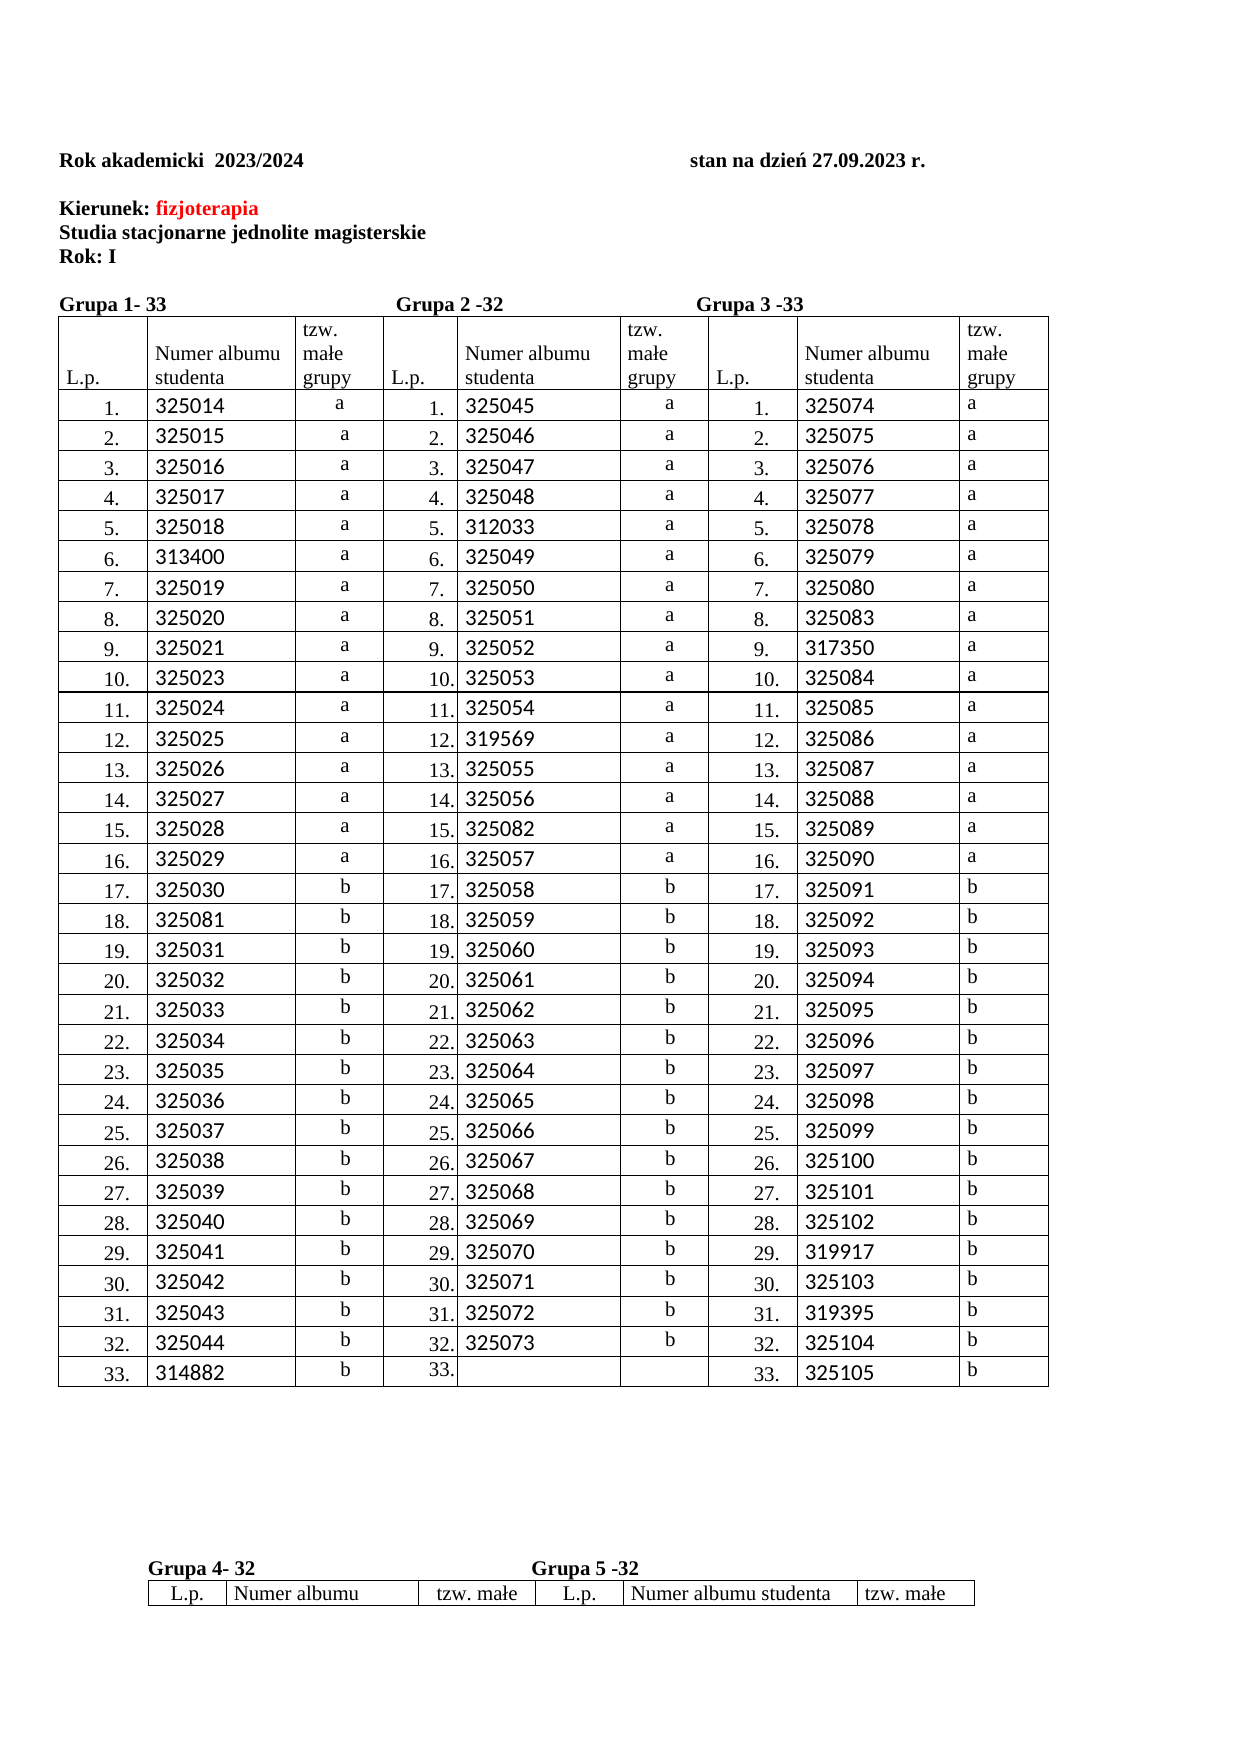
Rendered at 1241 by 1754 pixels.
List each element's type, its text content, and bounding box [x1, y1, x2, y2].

table_cell [384, 1357, 457, 1386]
table_cell [621, 1357, 708, 1386]
table_header L.p. [59, 317, 147, 389]
table_cell 325093 [798, 934, 959, 963]
text Kierunek: fizjoterapia [59, 196, 1093, 220]
table_cell a [960, 602, 1048, 631]
table_cell 325081 [148, 904, 295, 933]
table_cell [709, 511, 797, 540]
table_cell 325044 [148, 1327, 295, 1356]
table_cell 325051 [458, 602, 620, 631]
table_cell 325097 [798, 1055, 959, 1084]
table_cell 325078 [798, 511, 959, 540]
table_cell 325065 [458, 1085, 620, 1114]
table_cell [709, 1327, 797, 1356]
table_cell a [960, 783, 1048, 812]
table_cell 325080 [798, 572, 959, 601]
table_cell b [960, 1115, 1048, 1144]
table_cell 325060 [458, 934, 620, 963]
table_cell [709, 451, 797, 480]
table_cell [59, 1025, 147, 1054]
table_cell 325025 [148, 723, 295, 752]
table_header tzw. małe grupy [960, 317, 1048, 389]
table_cell b [960, 995, 1048, 1024]
table_cell a [960, 662, 1048, 691]
text Studia stacjonarne jednolite magisterskie [59, 220, 1093, 244]
table_cell [384, 783, 457, 812]
table_cell 325095 [798, 995, 959, 1024]
table_cell 325094 [798, 964, 959, 993]
table_cell [59, 390, 147, 419]
table_cell 312033 [458, 511, 620, 540]
table_cell a [960, 844, 1048, 873]
table_cell [59, 813, 147, 842]
table_cell b [296, 1176, 383, 1205]
text Grupa 4- 32 Grupa 5 -32 [148, 1556, 1093, 1580]
table_cell a [960, 390, 1048, 419]
table_cell 325038 [148, 1146, 295, 1175]
table_cell [59, 964, 147, 993]
table_cell 325069 [458, 1206, 620, 1235]
table_cell b [960, 1236, 1048, 1265]
table_cell [384, 934, 457, 963]
table_cell [384, 1115, 457, 1144]
table_cell [59, 572, 147, 601]
table_cell 325101 [798, 1176, 959, 1205]
table_cell [59, 511, 147, 540]
table_cell a [621, 451, 708, 480]
table_cell [709, 632, 797, 661]
table_cell b [960, 874, 1048, 903]
table_cell [59, 934, 147, 963]
table_cell b [296, 1146, 383, 1175]
table_cell b [621, 1115, 708, 1144]
table_cell [709, 572, 797, 601]
table_cell b [960, 934, 1048, 963]
table_cell a [960, 632, 1048, 661]
table_cell a [296, 632, 383, 661]
table_cell b [621, 934, 708, 963]
table_cell a [296, 813, 383, 842]
table_cell [59, 753, 147, 782]
table_cell b [960, 1146, 1048, 1175]
table_cell 325021 [148, 632, 295, 661]
table_cell b [621, 1176, 708, 1205]
table_cell a [296, 723, 383, 752]
table_cell [59, 421, 147, 450]
table_cell 325099 [798, 1115, 959, 1144]
table_cell b [296, 874, 383, 903]
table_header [227, 1581, 418, 1605]
table_cell 325045 [458, 390, 620, 419]
table_cell [709, 1146, 797, 1175]
table_cell 325063 [458, 1025, 620, 1054]
table_cell 325105 [798, 1357, 959, 1386]
table_cell [709, 783, 797, 812]
table_cell 325092 [798, 904, 959, 933]
table_cell 325057 [458, 844, 620, 873]
table_cell b [296, 1206, 383, 1235]
table_cell [59, 1236, 147, 1265]
table_cell [59, 451, 147, 480]
table_cell b [296, 1266, 383, 1296]
table_cell b [296, 1236, 383, 1265]
table_cell 325066 [458, 1115, 620, 1144]
table_cell [709, 693, 797, 722]
table_cell [384, 1236, 457, 1265]
table_cell a [621, 421, 708, 450]
table_cell a [621, 813, 708, 842]
table_cell 325032 [148, 964, 295, 993]
table_cell a [960, 451, 1048, 480]
table_cell [709, 1206, 797, 1235]
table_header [624, 1581, 857, 1605]
table_cell 325103 [798, 1266, 959, 1296]
table_cell a [960, 572, 1048, 601]
table_header L.p. [709, 317, 797, 389]
table_cell [709, 1236, 797, 1265]
table_cell 325019 [148, 572, 295, 601]
table_cell [384, 390, 457, 419]
table_cell b [621, 1327, 708, 1356]
table_cell 325096 [798, 1025, 959, 1054]
table_cell 325062 [458, 995, 620, 1024]
table_header tzw. małe grupy [858, 1581, 974, 1605]
table_cell 325084 [798, 662, 959, 691]
table_cell b [296, 964, 383, 993]
table_cell [709, 995, 797, 1024]
text Rok: I [59, 244, 1093, 268]
table_cell [384, 723, 457, 752]
table_cell b [621, 1236, 708, 1265]
table_cell b [296, 1115, 383, 1144]
table_cell 325070 [458, 1236, 620, 1265]
table_cell 325023 [148, 662, 295, 691]
table_cell 325059 [458, 904, 620, 933]
table_cell 325079 [798, 541, 959, 571]
table_cell 325067 [458, 1146, 620, 1175]
table_cell 325087 [798, 753, 959, 782]
table_cell 325040 [148, 1206, 295, 1235]
table_cell a [621, 723, 708, 752]
table_cell 325083 [798, 602, 959, 631]
table_cell [59, 783, 147, 812]
table_cell [709, 904, 797, 933]
table_cell [59, 1206, 147, 1235]
table_cell [709, 874, 797, 903]
table_cell 325102 [798, 1206, 959, 1235]
table_header tzw. małe grupy [419, 1581, 535, 1605]
table_cell 325042 [148, 1266, 295, 1296]
table_cell [384, 1297, 457, 1326]
table_cell 325036 [148, 1085, 295, 1114]
table_cell [384, 602, 457, 631]
table_cell [709, 1025, 797, 1054]
table_cell a [296, 753, 383, 782]
table_cell b [296, 934, 383, 963]
table_cell b [621, 964, 708, 993]
table_cell 325026 [148, 753, 295, 782]
table_cell 325061 [458, 964, 620, 993]
table_cell [59, 602, 147, 631]
table_cell [384, 481, 457, 510]
table_cell [59, 1266, 147, 1296]
table_cell 325058 [458, 874, 620, 903]
table_cell [384, 1176, 457, 1205]
table_cell a [960, 481, 1048, 510]
table_cell b [296, 1327, 383, 1356]
table_cell a [296, 783, 383, 812]
table_cell b [960, 1055, 1048, 1084]
table_cell 325073 [458, 1327, 620, 1356]
table_cell [709, 723, 797, 752]
table_cell a [296, 662, 383, 691]
table_cell a [960, 421, 1048, 450]
table_cell 325055 [458, 753, 620, 782]
table_cell [59, 662, 147, 691]
table_cell [59, 1055, 147, 1084]
table_cell b [960, 1085, 1048, 1114]
table_cell [59, 1115, 147, 1144]
table_cell b [960, 964, 1048, 993]
table_cell 325089 [798, 813, 959, 842]
table_cell [384, 451, 457, 480]
table_cell [709, 813, 797, 842]
table_cell [458, 1357, 620, 1386]
table_cell b [296, 904, 383, 933]
table_cell 325068 [458, 1176, 620, 1205]
table_cell 325049 [458, 541, 620, 571]
table_cell [384, 511, 457, 540]
table_cell a [621, 572, 708, 601]
table_header tzw. małe grupy [621, 317, 708, 389]
table_cell 325090 [798, 844, 959, 873]
table_cell 325074 [798, 390, 959, 419]
table_cell 325018 [148, 511, 295, 540]
table_cell 325035 [148, 1055, 295, 1084]
table_cell b [621, 904, 708, 933]
table_cell 325037 [148, 1115, 295, 1144]
table_cell 325015 [148, 421, 295, 450]
text Grupa 1- 33 Grupa 2 -32 Grupa 3 -33 [59, 292, 1093, 316]
table_cell b [621, 995, 708, 1024]
subtitle Rok akademicki 2023/2024 stan na dzień 27.09.2023 r. [59, 148, 1093, 172]
table_cell 325024 [148, 693, 295, 722]
table_cell [59, 1176, 147, 1205]
table_header L.p. [536, 1581, 623, 1605]
table_cell 325017 [148, 481, 295, 510]
table_cell [709, 662, 797, 691]
table_cell [709, 421, 797, 450]
table_cell b [621, 1055, 708, 1084]
table_cell [709, 934, 797, 963]
table_cell [709, 390, 797, 419]
table_cell 325029 [148, 844, 295, 873]
table_cell [384, 813, 457, 842]
table_cell [384, 1206, 457, 1235]
table_cell [384, 995, 457, 1024]
table_cell b [296, 1357, 383, 1386]
table_cell 325082 [458, 813, 620, 842]
table_cell 325075 [798, 421, 959, 450]
table_cell [384, 693, 457, 722]
table_cell [384, 632, 457, 661]
table_cell [59, 1357, 147, 1386]
table_cell 319395 [798, 1297, 959, 1326]
table_cell [59, 1297, 147, 1326]
table_cell a [960, 541, 1048, 571]
table_cell a [296, 390, 383, 419]
table_cell [709, 1055, 797, 1084]
table_cell b [960, 1206, 1048, 1235]
table_cell [384, 662, 457, 691]
table_cell a [621, 693, 708, 722]
table_cell 325048 [458, 481, 620, 510]
table_cell [384, 844, 457, 873]
table_cell b [296, 1055, 383, 1084]
table_header tzw. małe grupy [296, 317, 383, 389]
table_cell [59, 1085, 147, 1114]
table_cell b [960, 1176, 1048, 1205]
table_cell a [621, 662, 708, 691]
table_cell b [621, 1025, 708, 1054]
table_cell [384, 964, 457, 993]
table_cell a [960, 753, 1048, 782]
table_cell a [621, 481, 708, 510]
table_cell 319569 [458, 723, 620, 752]
table_cell 325043 [148, 1297, 295, 1326]
table_cell 325076 [798, 451, 959, 480]
table_cell 325056 [458, 783, 620, 812]
table_cell [709, 481, 797, 510]
table_cell 325028 [148, 813, 295, 842]
table_cell 325053 [458, 662, 620, 691]
table_cell [59, 1327, 147, 1356]
table_cell b [960, 1297, 1048, 1326]
table_cell [59, 904, 147, 933]
table_cell [709, 541, 797, 571]
table_cell 325047 [458, 451, 620, 480]
table_cell [709, 753, 797, 782]
table_cell 325098 [798, 1085, 959, 1114]
table_cell a [621, 541, 708, 571]
table_header L.p. [384, 317, 457, 389]
table_cell 325086 [798, 723, 959, 752]
table_header Numer albumu studenta [798, 317, 959, 389]
table_cell a [296, 511, 383, 540]
table_cell [59, 481, 147, 510]
table_cell [709, 1115, 797, 1144]
table_cell a [621, 511, 708, 540]
table_cell a [621, 753, 708, 782]
table_cell 325091 [798, 874, 959, 903]
table_cell a [296, 421, 383, 450]
table_cell a [296, 572, 383, 601]
table_cell [709, 1297, 797, 1326]
table_cell [384, 1327, 457, 1356]
table_cell b [296, 1297, 383, 1326]
table_cell 319917 [798, 1236, 959, 1265]
table_cell 325050 [458, 572, 620, 601]
table_cell [384, 1055, 457, 1084]
table_cell a [296, 481, 383, 510]
table_cell 325033 [148, 995, 295, 1024]
table_cell [709, 1085, 797, 1114]
table_cell 325052 [458, 632, 620, 661]
table_cell a [296, 541, 383, 571]
table_cell 325072 [458, 1297, 620, 1326]
table_cell b [960, 1327, 1048, 1356]
table_cell [709, 844, 797, 873]
table_cell 325054 [458, 693, 620, 722]
table_cell b [960, 904, 1048, 933]
table_cell b [621, 874, 708, 903]
table_cell 325104 [798, 1327, 959, 1356]
table_cell [384, 1146, 457, 1175]
table_cell [384, 541, 457, 571]
table_cell [59, 541, 147, 571]
table_cell [709, 1357, 797, 1386]
table_cell a [621, 632, 708, 661]
table_cell [384, 421, 457, 450]
table_cell a [621, 783, 708, 812]
table_cell b [296, 995, 383, 1024]
table_cell [59, 844, 147, 873]
table_cell b [621, 1206, 708, 1235]
table_cell a [621, 390, 708, 419]
table_cell a [621, 602, 708, 631]
table_cell [59, 632, 147, 661]
table_cell [384, 1085, 457, 1114]
table_cell [59, 874, 147, 903]
table_cell b [960, 1266, 1048, 1296]
table_cell 325031 [148, 934, 295, 963]
table_cell 314882 [148, 1357, 295, 1386]
table_cell a [296, 451, 383, 480]
table_cell 325100 [798, 1146, 959, 1175]
table_cell 325077 [798, 481, 959, 510]
table_cell [384, 1025, 457, 1054]
table_cell 313400 [148, 541, 295, 571]
table_cell [384, 1266, 457, 1296]
table_cell [384, 753, 457, 782]
table_cell b [960, 1025, 1048, 1054]
table_cell a [296, 693, 383, 722]
table_cell b [621, 1297, 708, 1326]
table_cell b [621, 1085, 708, 1114]
table_cell 325071 [458, 1266, 620, 1296]
table_cell b [621, 1146, 708, 1175]
table_cell a [296, 602, 383, 631]
table_cell [709, 602, 797, 631]
table_cell a [960, 511, 1048, 540]
table_cell 325014 [148, 390, 295, 419]
table_cell [59, 1146, 147, 1175]
table_cell 325085 [798, 693, 959, 722]
table_header Numer albumu studenta [458, 317, 620, 389]
table_cell [709, 1266, 797, 1296]
table_cell a [960, 693, 1048, 722]
table_header Numer albumu studenta [148, 317, 295, 389]
table_cell a [621, 844, 708, 873]
table_cell 325046 [458, 421, 620, 450]
table_cell [384, 572, 457, 601]
table_cell 325064 [458, 1055, 620, 1084]
table_cell a [296, 844, 383, 873]
table_cell 317350 [798, 632, 959, 661]
table_cell [59, 693, 147, 722]
table_cell b [296, 1025, 383, 1054]
table_cell b [960, 1357, 1048, 1386]
table_cell 325034 [148, 1025, 295, 1054]
table_cell 325027 [148, 783, 295, 812]
table_cell 325039 [148, 1176, 295, 1205]
table_cell [709, 964, 797, 993]
table_cell [384, 904, 457, 933]
table_cell a [960, 813, 1048, 842]
table_cell [384, 874, 457, 903]
table_cell 325016 [148, 451, 295, 480]
table_cell b [296, 1085, 383, 1114]
table_cell a [960, 723, 1048, 752]
table_cell 325041 [148, 1236, 295, 1265]
table_cell [59, 723, 147, 752]
table_cell b [621, 1266, 708, 1296]
table_header L.p. [149, 1581, 226, 1605]
table_cell 325030 [148, 874, 295, 903]
table_cell [59, 995, 147, 1024]
table_cell [709, 1176, 797, 1205]
table_cell 325088 [798, 783, 959, 812]
table_cell 325020 [148, 602, 295, 631]
